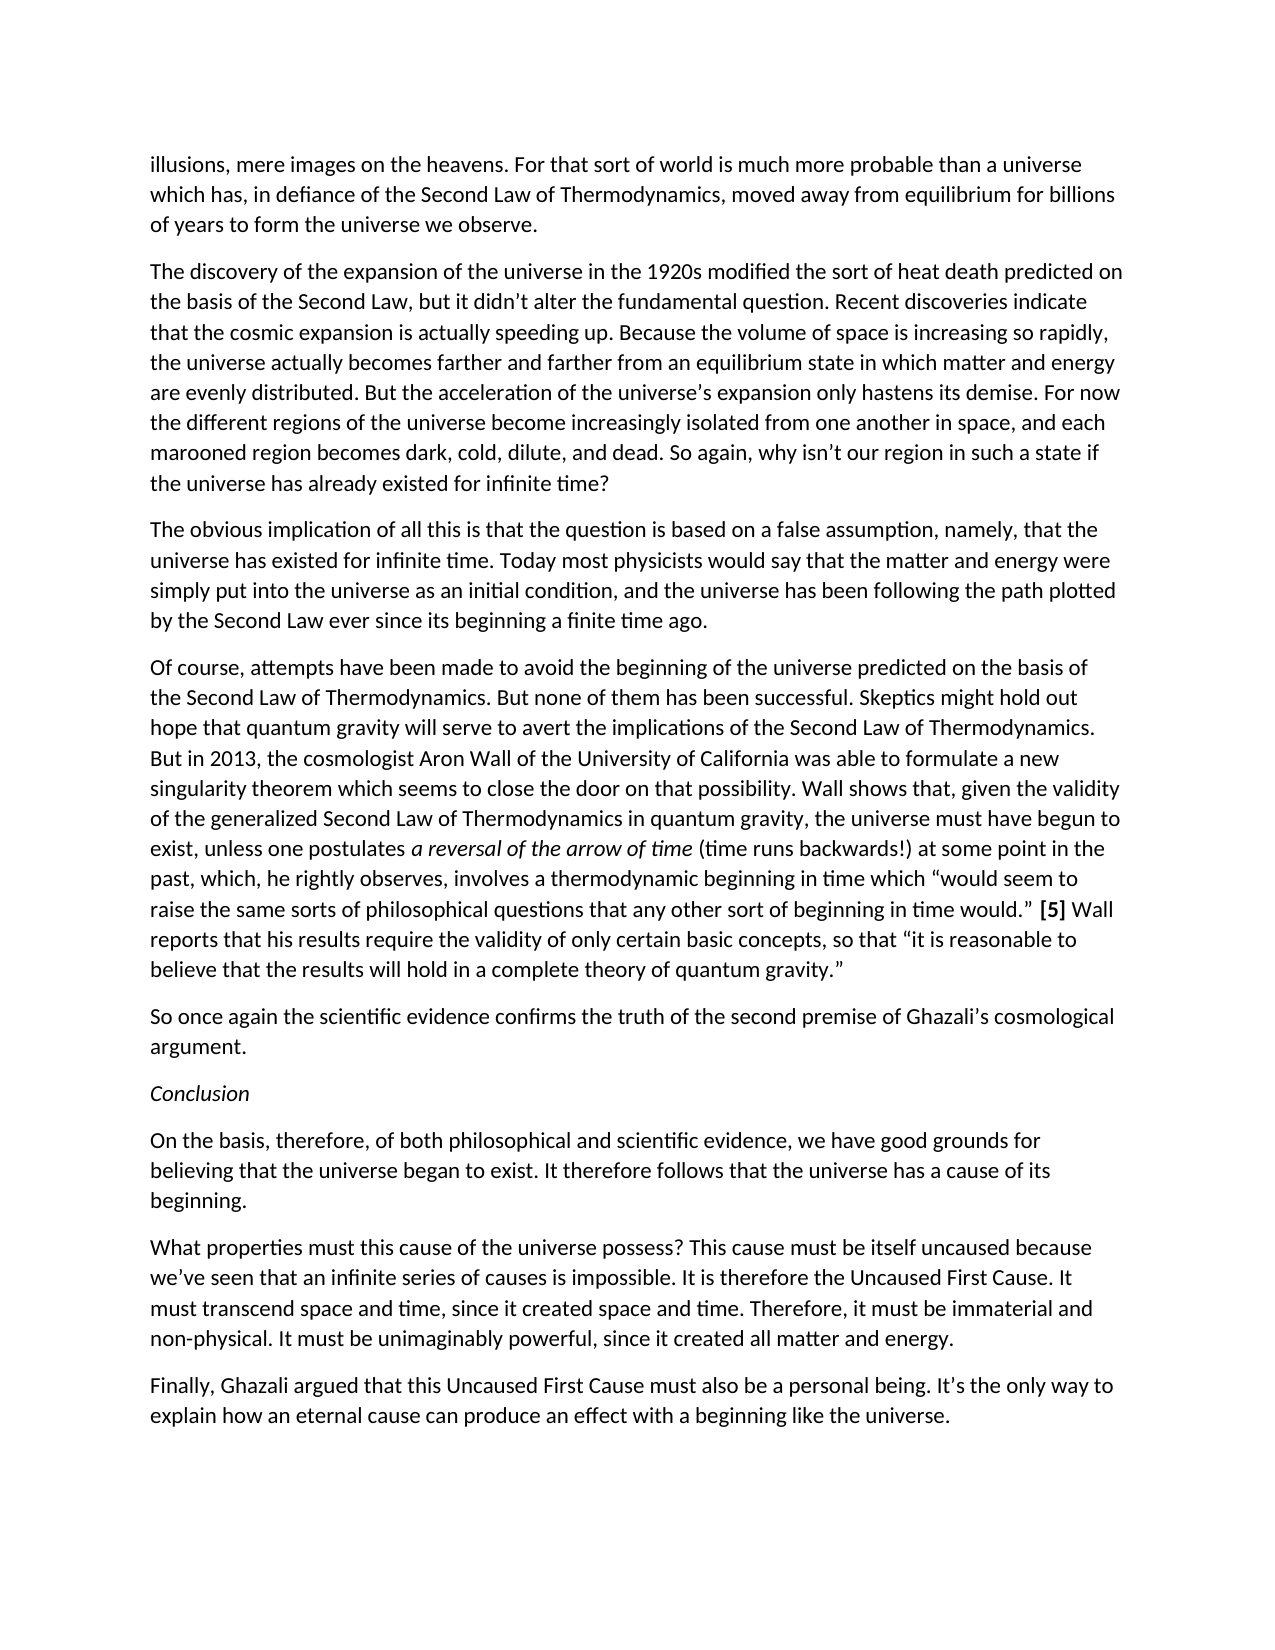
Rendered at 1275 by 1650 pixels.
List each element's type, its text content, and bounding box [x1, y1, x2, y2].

text On the basis, therefore, of both philosophical and scientific evidence, we have good grounds for believing that the universe began to exist. It therefore follows that the universe has a cause of its beginning. [150, 1126, 1125, 1214]
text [150, 150, 1125, 238]
text Of course, attempts have been made to avoid the beginning of the universe predicted on the basis of the Second Law of Thermodynamics. But none of them has been successful. Skeptics might hold out hope that quantum gravity will serve to avert the implications of the Second Law of Thermodynamics. But in 2013, the cosmologist Aron Wall of the University of California was able to formulate a new singularity theorem which seems to close the door on that possibility. Wall shows that, given the validity of the generalized Second Law of Thermodynamics in quantum gravity, the universe must have begun to exist, unless one postulates a reversal of the arrow of time (time runs backwards!) at some point in the past, which, he rightly observes, involves a thermodynamic beginning in time which “would seem to raise the same sorts of philosophical questions that any other sort of beginning in time would.” [5] Wall reports that his results require the validity of only certain basic concepts, so that “it is reasonable to believe that the results will hold in a complete theory of quantum gravity.” [150, 653, 1125, 983]
text What properties must this cause of the universe possess? This cause must be itself uncaused because we’ve seen that an infinite series of causes is impossible. It is therefore the Uncaused First Cause. It must transcend space and time, since it created space and time. Therefore, it must be immaterial and non-physical. It must be unimaginably powerful, since it created all matter and energy. [150, 1233, 1125, 1352]
text The discovery of the expansion of the universe in the 1920s modified the sort of heat death predicted on the basis of the Second Law, but it didn’t alter the fundamental question. Recent discoveries indicate that the cosmic expansion is actually speeding up. Because the volume of space is increasing so rapidly, the universe actually becomes farther and farther from an equilibrium state in which matter and energy are evenly distributed. But the acceleration of the universe’s expansion only hastens its demise. For now the different regions of the universe become increasingly isolated from one another in space, and each marooned region becomes dark, cold, dilute, and dead. So again, why isn’t our region in such a state if the universe has already existed for infinite time? [150, 257, 1125, 497]
text The obvious implication of all this is that the question is based on a false assumption, namely, that the universe has existed for infinite time. Today most physicists would say that the matter and energy were simply put into the universe as an initial condition, and the universe has been following the path plotted by the Second Law ever since its beginning a finite time ago. [150, 516, 1125, 634]
text So once again the scientific evidence confirms the truth of the second premise of Ghazali’s cosmological argument. [150, 1002, 1125, 1060]
text Conclusion [150, 1079, 1125, 1107]
text Finally, Ghazali argued that this Uncaused First Cause must also be a personal being. It’s the only way to explain how an eternal cause can produce an effect with a beginning like the universe. [150, 1371, 1125, 1429]
